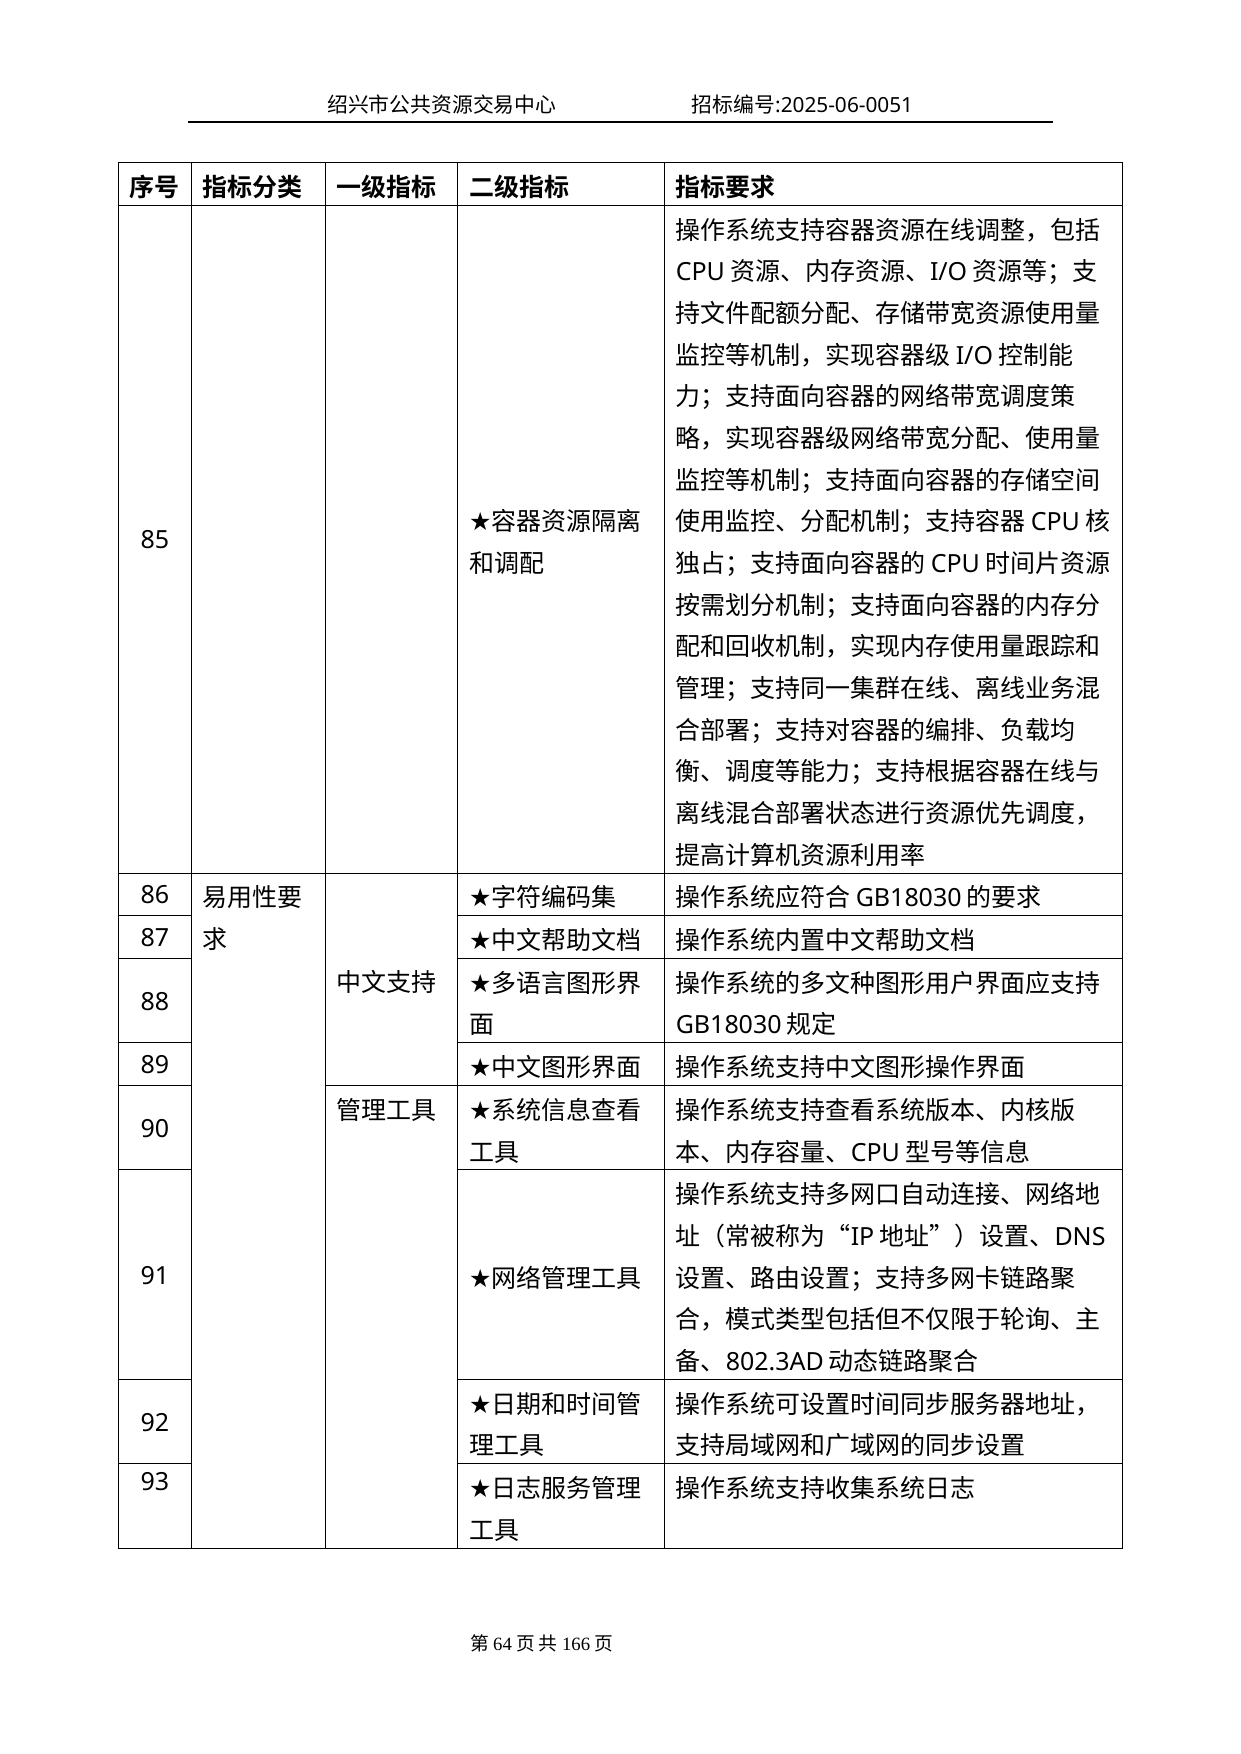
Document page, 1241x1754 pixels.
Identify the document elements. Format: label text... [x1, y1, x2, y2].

table_cell 85 [119, 206, 191, 872]
table_cell 91 [119, 1170, 191, 1379]
table_cell 操作系统内置中文帮助文档 [665, 916, 1122, 958]
table_cell 操作系统支持查看系统版本、内核版本、内存容量、CPU型号等信息 [665, 1086, 1122, 1169]
table_cell 易用性要求 [192, 874, 325, 1547]
table_cell 88 [119, 959, 191, 1042]
table_cell 89 [119, 1043, 191, 1085]
table_cell ★日志服务管理工具 [458, 1464, 664, 1547]
table_cell ★多语言图形界面 [458, 959, 664, 1042]
table_cell 操作系统支持收集系统日志 [665, 1464, 1122, 1547]
table_header 指标要求 [665, 163, 1122, 205]
table_cell ★日期和时间管理工具 [458, 1380, 664, 1463]
table_cell 92 [119, 1380, 191, 1463]
table_cell 93 [119, 1464, 191, 1547]
table_cell 操作系统的多文种图形用户界面应支持GB18030规定 [665, 959, 1122, 1042]
table_cell ★中文图形界面 [458, 1043, 664, 1085]
table_header 序号 [119, 163, 191, 205]
table_cell 操作系统支持中文图形操作界面 [665, 1043, 1122, 1085]
table_cell 90 [119, 1086, 191, 1169]
table_header 指标分类 [192, 163, 325, 205]
table_cell 操作系统可设置时间同步服务器地址，支持局域网和广域网的同步设置 [665, 1380, 1122, 1463]
table_cell ★容器资源隔离和调配 [458, 206, 664, 872]
table_cell 86 [119, 874, 191, 915]
table_cell 操作系统应符合GB18030的要求 [665, 874, 1122, 915]
table_cell 操作系统支持容器资源在线调整，包括CPU资源、内存资源、I/O资源等；支持文件配额分配、存储带宽资源使用量监控等机制，实现容器级I/O控制能力；支持面向容器的网络带宽调度策略，实现容器级网络带宽分配、使用量监控等机制；支持面向容器的存储空间使用监控、分配机制；支持容器CPU核独占；支持面向容器的CPU时间片资源按需划分机制；支持面向容器的内存分配和回收机制，实现内存使用量跟踪和管理；支持同一集群在线、离线业务混合部署；支持对容器的编排、负载均衡、调度等能力；支持根据容器在线与离线混合部署状态进行资源优先调度，提高计算机资源利用率 [665, 206, 1122, 872]
table_cell ★中文帮助文档 [458, 916, 664, 958]
table_header 一级指标 [326, 163, 457, 205]
table_cell ★网络管理工具 [458, 1170, 664, 1379]
table_cell 操作系统支持多网口自动连接、网络地址（常被称为“IP地址”）设置、DNS设置、路由设置；支持多网卡链路聚合，模式类型包括但不仅限于轮询、主备、802.3AD动态链路聚合 [665, 1170, 1122, 1379]
table_cell 管理工具 [326, 1086, 457, 1547]
table_cell ★系统信息查看工具 [458, 1086, 664, 1169]
table_cell 87 [119, 916, 191, 958]
table_cell 中文支持 [326, 874, 457, 1085]
table_header 二级指标 [458, 163, 664, 205]
table_cell ★字符编码集 [458, 874, 664, 915]
